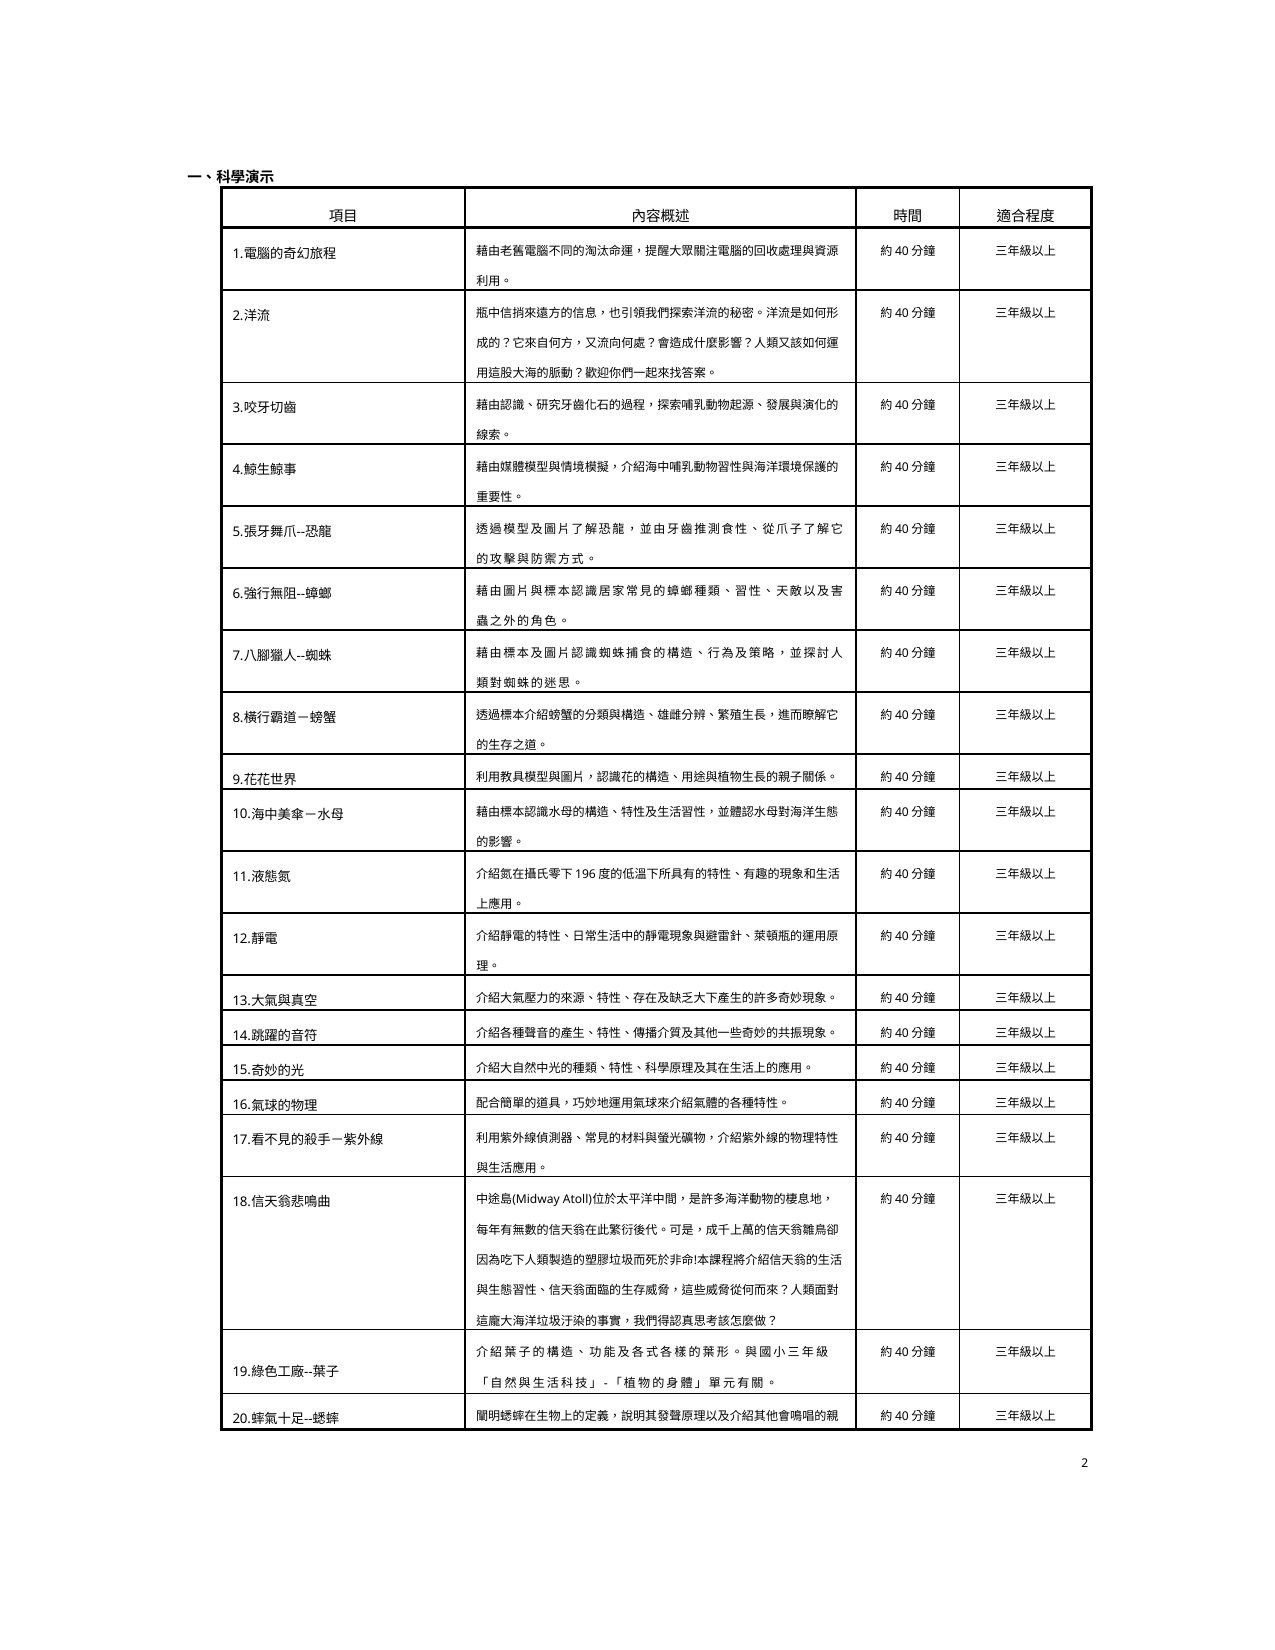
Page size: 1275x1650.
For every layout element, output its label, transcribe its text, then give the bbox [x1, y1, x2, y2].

table_cell 藉由圖片與標本認識居家常見的蟑螂種類、習性、天敵以及害蟲之外的角色。 [466, 569, 855, 629]
table_cell 三年級以上 [960, 1081, 1090, 1114]
table_cell 約40分鐘 [857, 1046, 959, 1079]
table_cell 約40分鐘 [857, 631, 959, 691]
table_cell 約40分鐘 [857, 755, 959, 788]
table_cell 三年級以上 [960, 1011, 1090, 1044]
table_header 適合程度 [960, 189, 1090, 226]
table_cell 2.洋流 [223, 291, 464, 381]
table_cell 三年級以上 [960, 631, 1090, 691]
table_cell 約40分鐘 [857, 569, 959, 629]
table_cell 約40分鐘 [857, 976, 959, 1009]
table_cell 藉由老舊電腦不同的淘汰命運，提醒大眾關注電腦的回收處理與資源利用。 [466, 229, 855, 289]
table_cell 約40分鐘 [857, 1081, 959, 1114]
table_cell 三年級以上 [960, 914, 1090, 974]
table_cell 三年級以上 [960, 291, 1090, 381]
table_cell 約40分鐘 [857, 229, 959, 289]
table_cell 三年級以上 [960, 445, 1090, 505]
table_cell 9.花花世界 [223, 755, 464, 788]
table_cell 介紹各種聲音的產生、特性、傳播介質及其他一些奇妙的共振現象。 [466, 1011, 855, 1044]
table_cell 三年級以上 [960, 790, 1090, 850]
table_cell 藉由標本認識水母的構造、特性及生活習性，並體認水母對海洋生態的影響。 [466, 790, 855, 850]
table_cell 19.綠色工廠--葉子 [223, 1330, 464, 1393]
table_cell 17.看不見的殺手－紫外線 [223, 1115, 464, 1176]
table_cell 3.咬牙切齒 [223, 383, 464, 443]
table_cell 13.大氣與真空 [223, 976, 464, 1009]
table_cell 三年級以上 [960, 507, 1090, 567]
table_cell 三年級以上 [960, 1394, 1090, 1427]
table_cell 約40分鐘 [857, 1115, 959, 1176]
table_cell 約40分鐘 [857, 852, 959, 912]
table_cell 介紹靜電的特性、日常生活中的靜電現象與避雷針、萊頓瓶的運用原理。 [466, 914, 855, 974]
table_cell 1.電腦的奇幻旅程 [223, 229, 464, 289]
table_cell 約40分鐘 [857, 383, 959, 443]
table_cell 約40分鐘 [857, 790, 959, 850]
table_cell 約40分鐘 [857, 1177, 959, 1328]
table_cell 約40分鐘 [857, 1330, 959, 1393]
table_header 時間 [857, 189, 959, 226]
table_cell 三年級以上 [960, 383, 1090, 443]
table_cell 三年級以上 [960, 693, 1090, 753]
table_header 內容概述 [466, 189, 855, 226]
table_cell 藉由媒體模型與情境模擬，介紹海中哺乳動物習性與海洋環境保護的重要性。 [466, 445, 855, 505]
table_cell 18.信天翁悲鳴曲 [223, 1177, 464, 1328]
table_cell 約40分鐘 [857, 1394, 959, 1427]
table_cell 利用教具模型與圖片，認識花的構造、用途與植物生長的親子關係。 [466, 755, 855, 788]
table_cell 約40分鐘 [857, 291, 959, 381]
table_cell 介紹氮在攝氏零下196度的低溫下所具有的特性、有趣的現象和生活上應用。 [466, 852, 855, 912]
table_cell 介紹大氣壓力的來源、特性、存在及缺乏大下產生的許多奇妙現象。 [466, 976, 855, 1009]
table_header 項目 [223, 189, 464, 226]
text 一、科學演示 [187, 150, 1088, 186]
table_cell 三年級以上 [960, 852, 1090, 912]
table_cell 介紹葉子的構造、功能及各式各樣的葉形。與國小三年級「自然與生活科技」-「植物的身體」單元有關。 [466, 1330, 855, 1393]
table_cell 配合簡單的道具，巧妙地運用氣球來介紹氣體的各種特性。 [466, 1081, 855, 1114]
table_cell 三年級以上 [960, 1330, 1090, 1393]
table_cell 5.張牙舞爪--恐龍 [223, 507, 464, 567]
table_cell 三年級以上 [960, 569, 1090, 629]
table_cell 三年級以上 [960, 229, 1090, 289]
table_cell 三年級以上 [960, 1046, 1090, 1079]
table_cell 15.奇妙的光 [223, 1046, 464, 1079]
table_cell 三年級以上 [960, 755, 1090, 788]
table_cell 瓶中信捎來遠方的信息，也引領我們探索洋流的秘密。洋流是如何形成的？它來自何方，又流向何處？會造成什麼影響？人類又該如何運用這股大海的脈動？歡迎你們一起來找答案。 [466, 291, 855, 381]
table_cell 三年級以上 [960, 1177, 1090, 1328]
table_cell 藉由認識、研究牙齒化石的過程，探索哺乳動物起源、發展與演化的線索。 [466, 383, 855, 443]
table_cell 8.橫行霸道－螃蟹 [223, 693, 464, 753]
table_cell 6.強行無阻--蟑螂 [223, 569, 464, 629]
table_cell 10.海中美傘－水母 [223, 790, 464, 850]
table_cell 約40分鐘 [857, 914, 959, 974]
table_cell 12.靜電 [223, 914, 464, 974]
table_cell 11.液態氮 [223, 852, 464, 912]
table_cell 約40分鐘 [857, 693, 959, 753]
table_cell 三年級以上 [960, 1115, 1090, 1176]
table_cell 藉由標本及圖片認識蜘蛛捕食的構造、行為及策略，並探討人類對蜘蛛的迷思。 [466, 631, 855, 691]
table_cell 約40分鐘 [857, 507, 959, 567]
table_cell 介紹大自然中光的種類、特性、科學原理及其在生活上的應用。 [466, 1046, 855, 1079]
table_cell 中途島(Midway Atoll)位於太平洋中間，是許多海洋動物的棲息地，每年有無數的信天翁在此繁衍後代。可是，成千上萬的信天翁雛鳥卻因為吃下人類製造的塑膠垃圾而死於非命!本課程將介紹信天翁的生活與生態習性、信天翁面臨的生存威脅，這些威脅從何而來？人類面對這龐大海洋垃圾汙染的事實，我們得認真思考該怎麼做？ [466, 1177, 855, 1328]
table_cell 利用紫外線偵測器、常見的材料與螢光礦物，介紹紫外線的物理特性與生活應用。 [466, 1115, 855, 1176]
table_cell 16.氣球的物理 [223, 1081, 464, 1114]
table_cell 三年級以上 [960, 976, 1090, 1009]
table_cell 4.鯨生鯨事 [223, 445, 464, 505]
table_cell 14.跳躍的音符 [223, 1011, 464, 1044]
table_cell 20.蟀氣十足--蟋蟀 [223, 1394, 464, 1427]
table_cell 透過標本介紹螃蟹的分類與構造、雄雌分辨、繁殖生長，進而瞭解它的生存之道。 [466, 693, 855, 753]
table_cell 約40分鐘 [857, 445, 959, 505]
table_cell 透過模型及圖片了解恐龍，並由牙齒推測食性、從爪子了解它的攻擊與防禦方式。 [466, 507, 855, 567]
table_cell 7.八腳獵人--蜘蛛 [223, 631, 464, 691]
table_cell 約40分鐘 [857, 1011, 959, 1044]
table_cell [466, 1394, 855, 1427]
